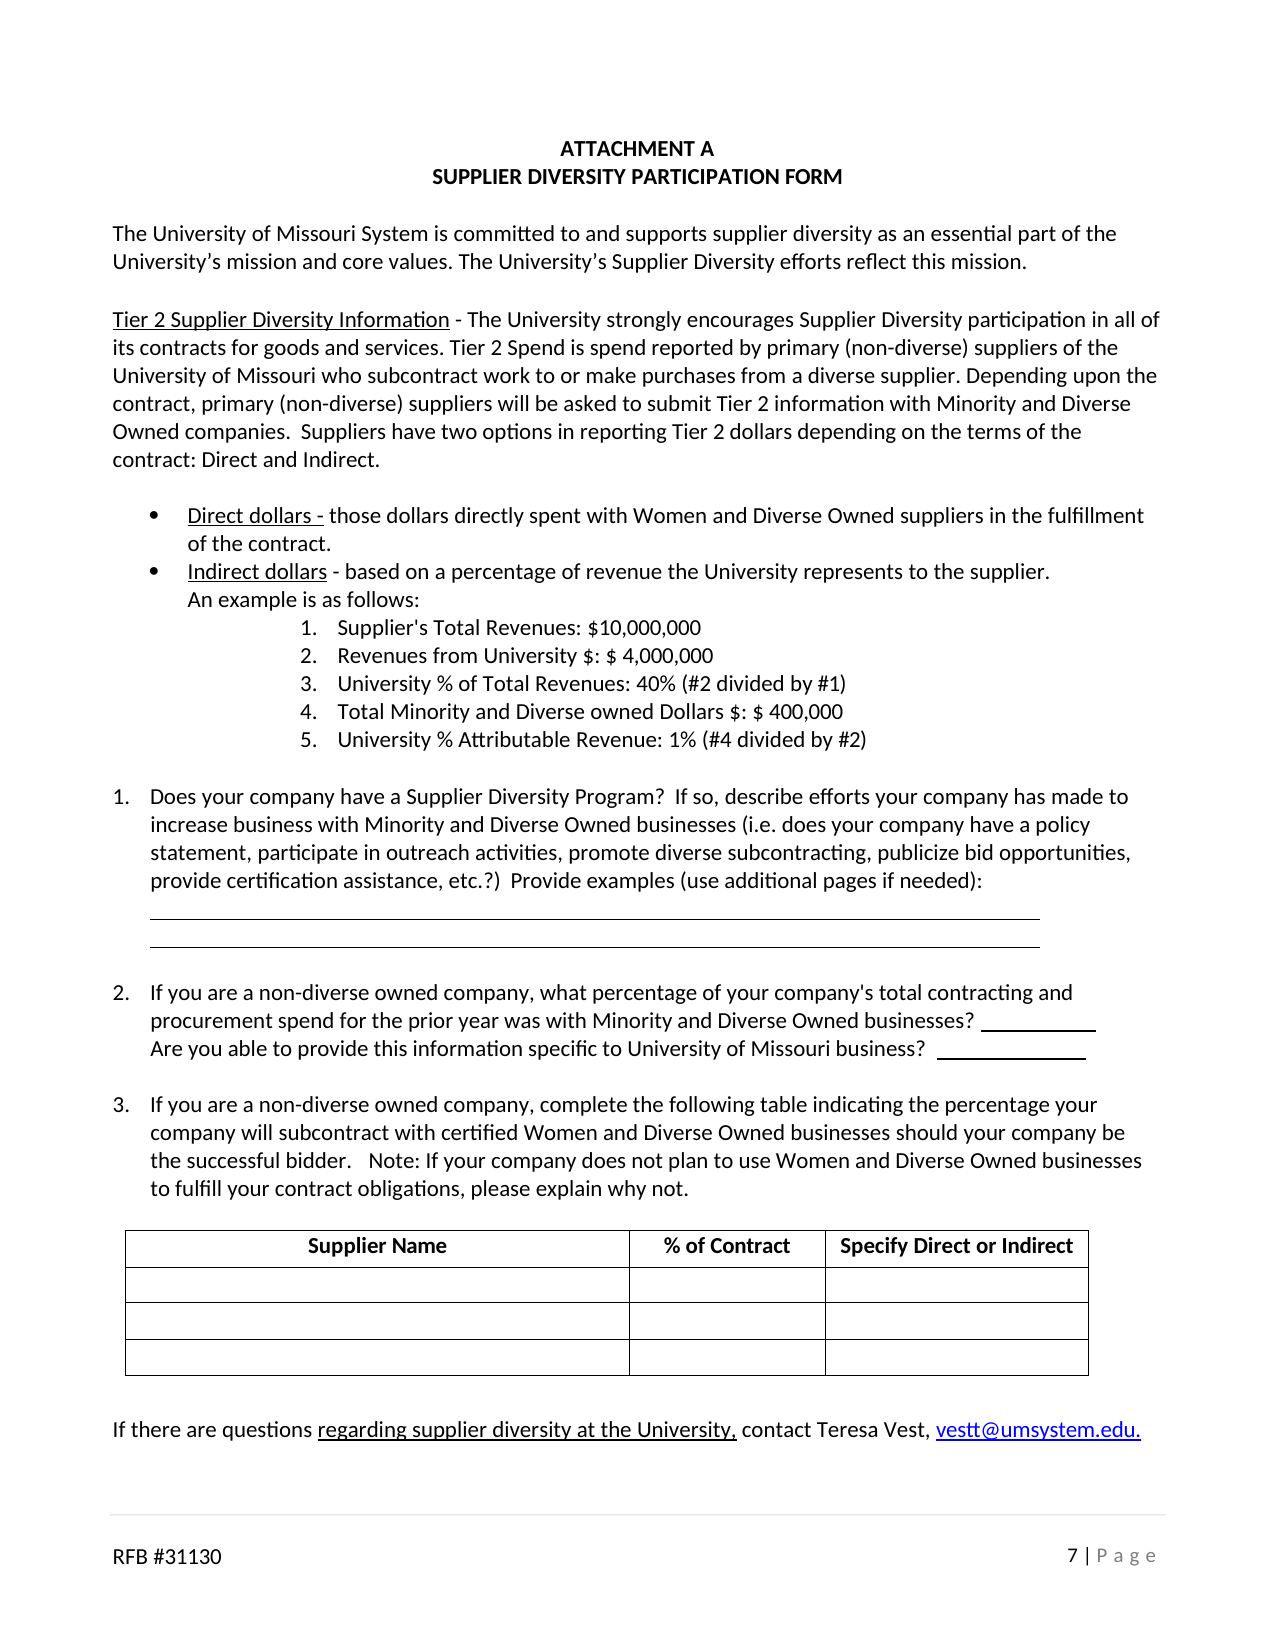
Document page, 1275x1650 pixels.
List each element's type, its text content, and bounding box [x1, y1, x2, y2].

table_cell [126, 1303, 629, 1339]
text SUPPLIER DIVERSITY PARTICIPATION FORM [48, 162, 1227, 190]
table_cell [630, 1303, 825, 1339]
list If you are a non-diverse owned company, what percentage of your company's total contracting and procurement spend for the prior year was with Minority and Diverse Owned businesses? Are you able to provide this information specific to University of Missouri business? [112, 978, 1096, 1062]
table_header % of Contract [630, 1231, 825, 1267]
text Tier 2 Supplier Diversity Information - The University strongly encourages Supplier Diversity participation in all of its contracts for goods and services. Tier 2 Spend is spend reported by primary (non-diverse) suppliers of the University of Missouri who subcontract work to or make purchases from a diverse supplier. Depending upon the contract, primary (non-diverse) suppliers will be asked to submit Tier 2 information with Minority and Diverse Owned companies. Suppliers have two options in reporting Tier 2 dollars depending on the terms of the contract: Direct and Indirect. [112, 305, 1161, 473]
table_cell [826, 1340, 1088, 1375]
list Does your company have a Supplier Diversity Program? If so, describe efforts your company has made to increase business with Minority and Diverse Owned businesses (i.e. does your company have a policy statement, participate in outreach activities, promote diverse subcontracting, publicize bid opportunities, provide certification assistance, etc.?) Provide examples (use additional pages if needed): [112, 782, 1132, 894]
list Indirect dollars - based on a percentage of revenue the University represents to the supplier. An example is as follows: [150, 557, 1081, 613]
table_header Supplier Name [126, 1231, 629, 1267]
text RFB #31130 [112, 1542, 227, 1570]
list University % Attributable Revenue: 1% (#4 divided by #2) [300, 725, 1227, 753]
text If there are questions regarding supplier diversity at the University, contact Teresa Vest, vestt@umsystem.edu. [112, 1415, 1227, 1443]
text ATTACHMENT A [48, 134, 1227, 162]
table_cell [630, 1340, 825, 1375]
list Direct dollars - those dollars directly spent with Women and Diverse Owned suppliers in the fulfillment of the contract. [150, 501, 1163, 557]
table_cell [630, 1268, 825, 1302]
list Revenues from University $: $ 4,000,000 [300, 641, 1227, 669]
table_cell [126, 1340, 629, 1375]
text The University of Missouri System is committed to and supports supplier diversity as an essential part of the University’s mission and core values. The University’s Supplier Diversity efforts reflect this mission. [112, 219, 1208, 275]
table_cell [826, 1303, 1088, 1339]
list Total Minority and Diverse owned Dollars $: $ 400,000 [300, 697, 1227, 725]
list If you are a non-diverse owned company, complete the following table indicating the percentage your company will subcontract with certified Women and Diverse Owned businesses should your company be the successful bidder. Note: If your company does not plan to use Women and Diverse Owned businesses to fulfill your contract obligations, please explain why not. [112, 1090, 1161, 1202]
list University % of Total Revenues: 40% (#2 divided by #1) [300, 669, 1227, 697]
list Supplier's Total Revenues: $10,000,000 [300, 613, 1227, 641]
text 7 | P a g e [1067, 1543, 1227, 1568]
table_cell [126, 1268, 629, 1302]
table_header Specify Direct or Indirect [826, 1231, 1088, 1267]
table_cell [826, 1268, 1088, 1302]
